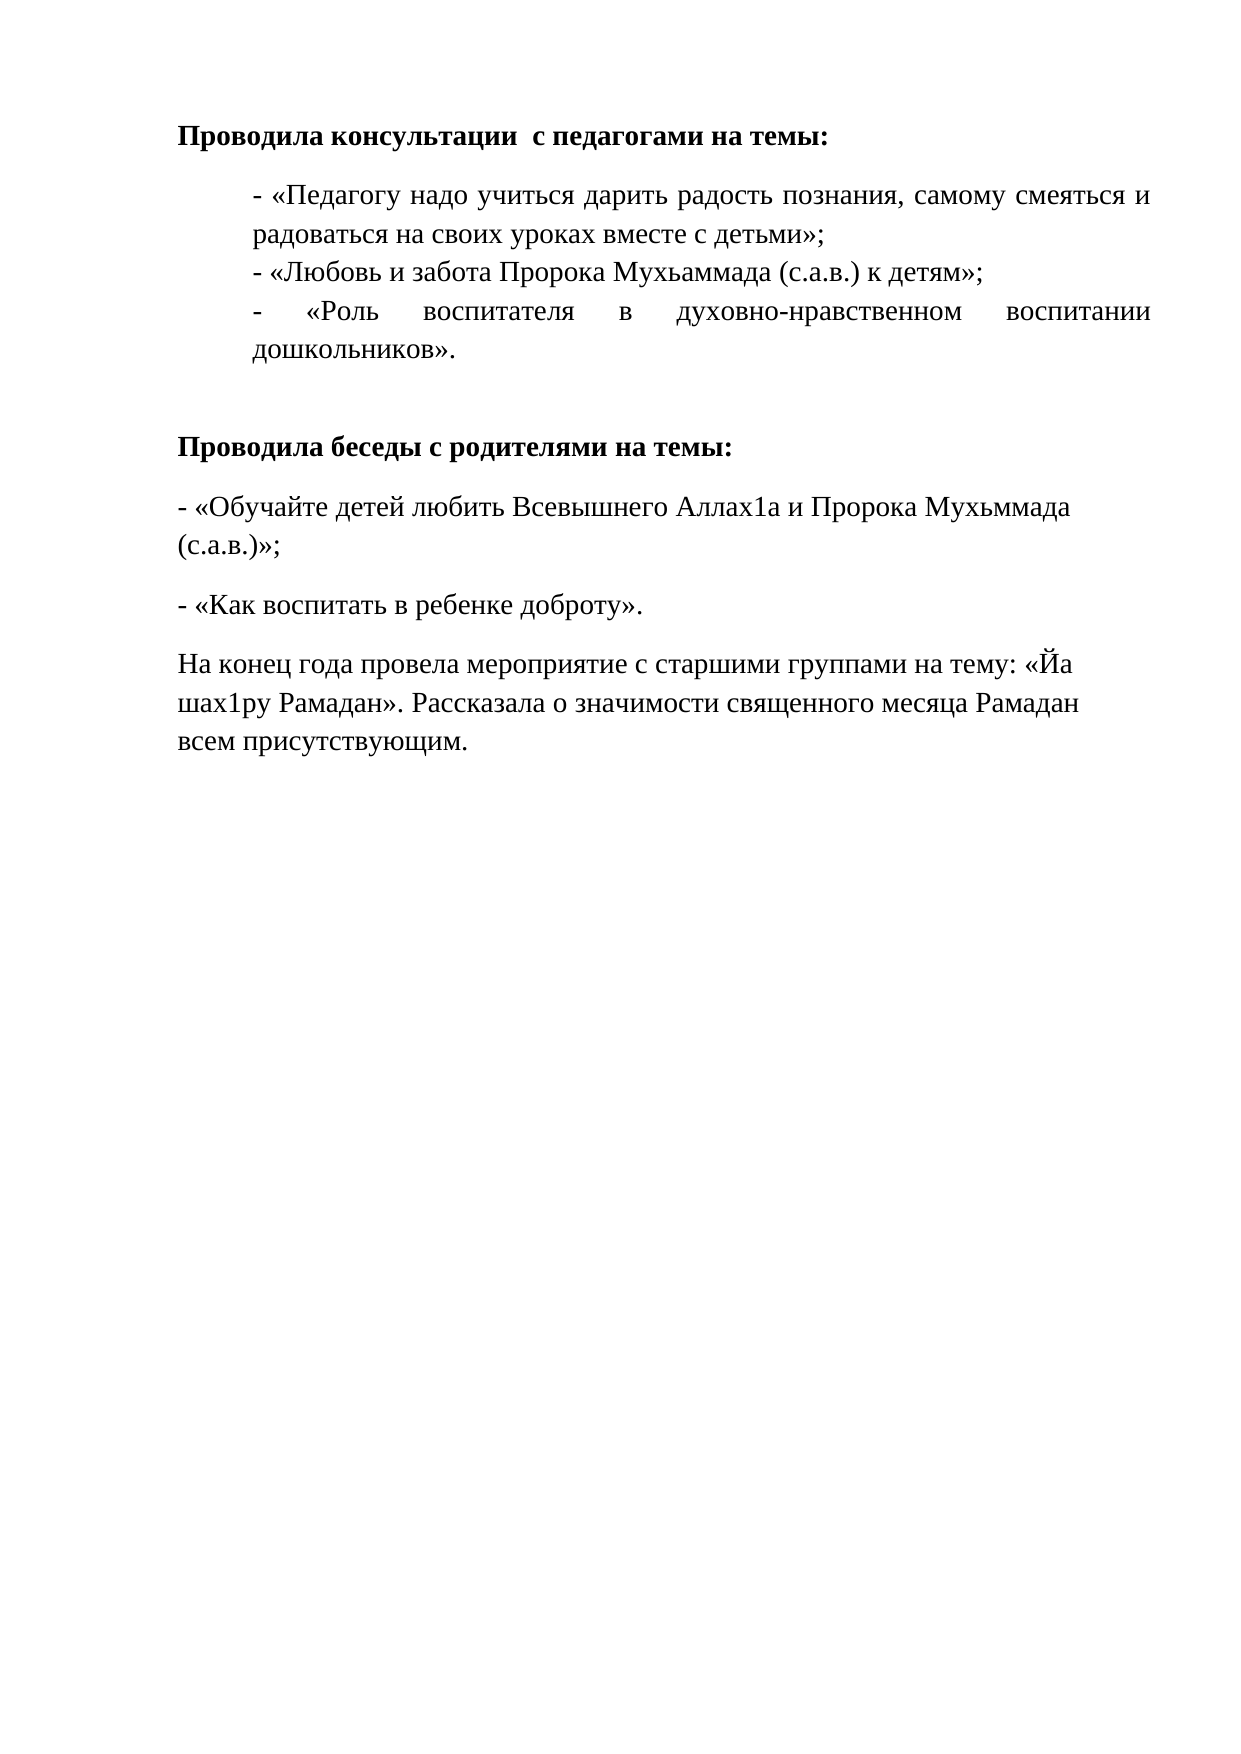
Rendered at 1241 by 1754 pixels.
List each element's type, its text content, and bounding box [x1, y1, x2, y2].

text - «Как воспитать в ребенке доброту». [177, 587, 1152, 620]
list - «Любовь и забота Пророка Мухьаммада (с.а.в.) к детям»; [252, 254, 1152, 288]
text Проводила беседы с родителями на темы: [177, 429, 1152, 463]
list - «Роль воспитателя в духовно-нравственном воспитании дошкольников». [252, 293, 1152, 365]
text Проводила консультации с педагогами на темы: [177, 118, 1152, 152]
list - «Педагогу надо учиться дарить радость познания, самому смеяться и радоваться на своих уроках вместе с детьми»; [252, 177, 1152, 249]
text - «Обучайте детей любить Всевышнего Аллах1а и Пророка Мухьммада (с.а.в.)»; [177, 489, 1152, 561]
text На конец года провела мероприятие с старшими группами на тему: «Йа шах1ру Рамадан». Рассказала о значимости священного месяца Рамадан всем присутствующим. [177, 646, 1152, 757]
